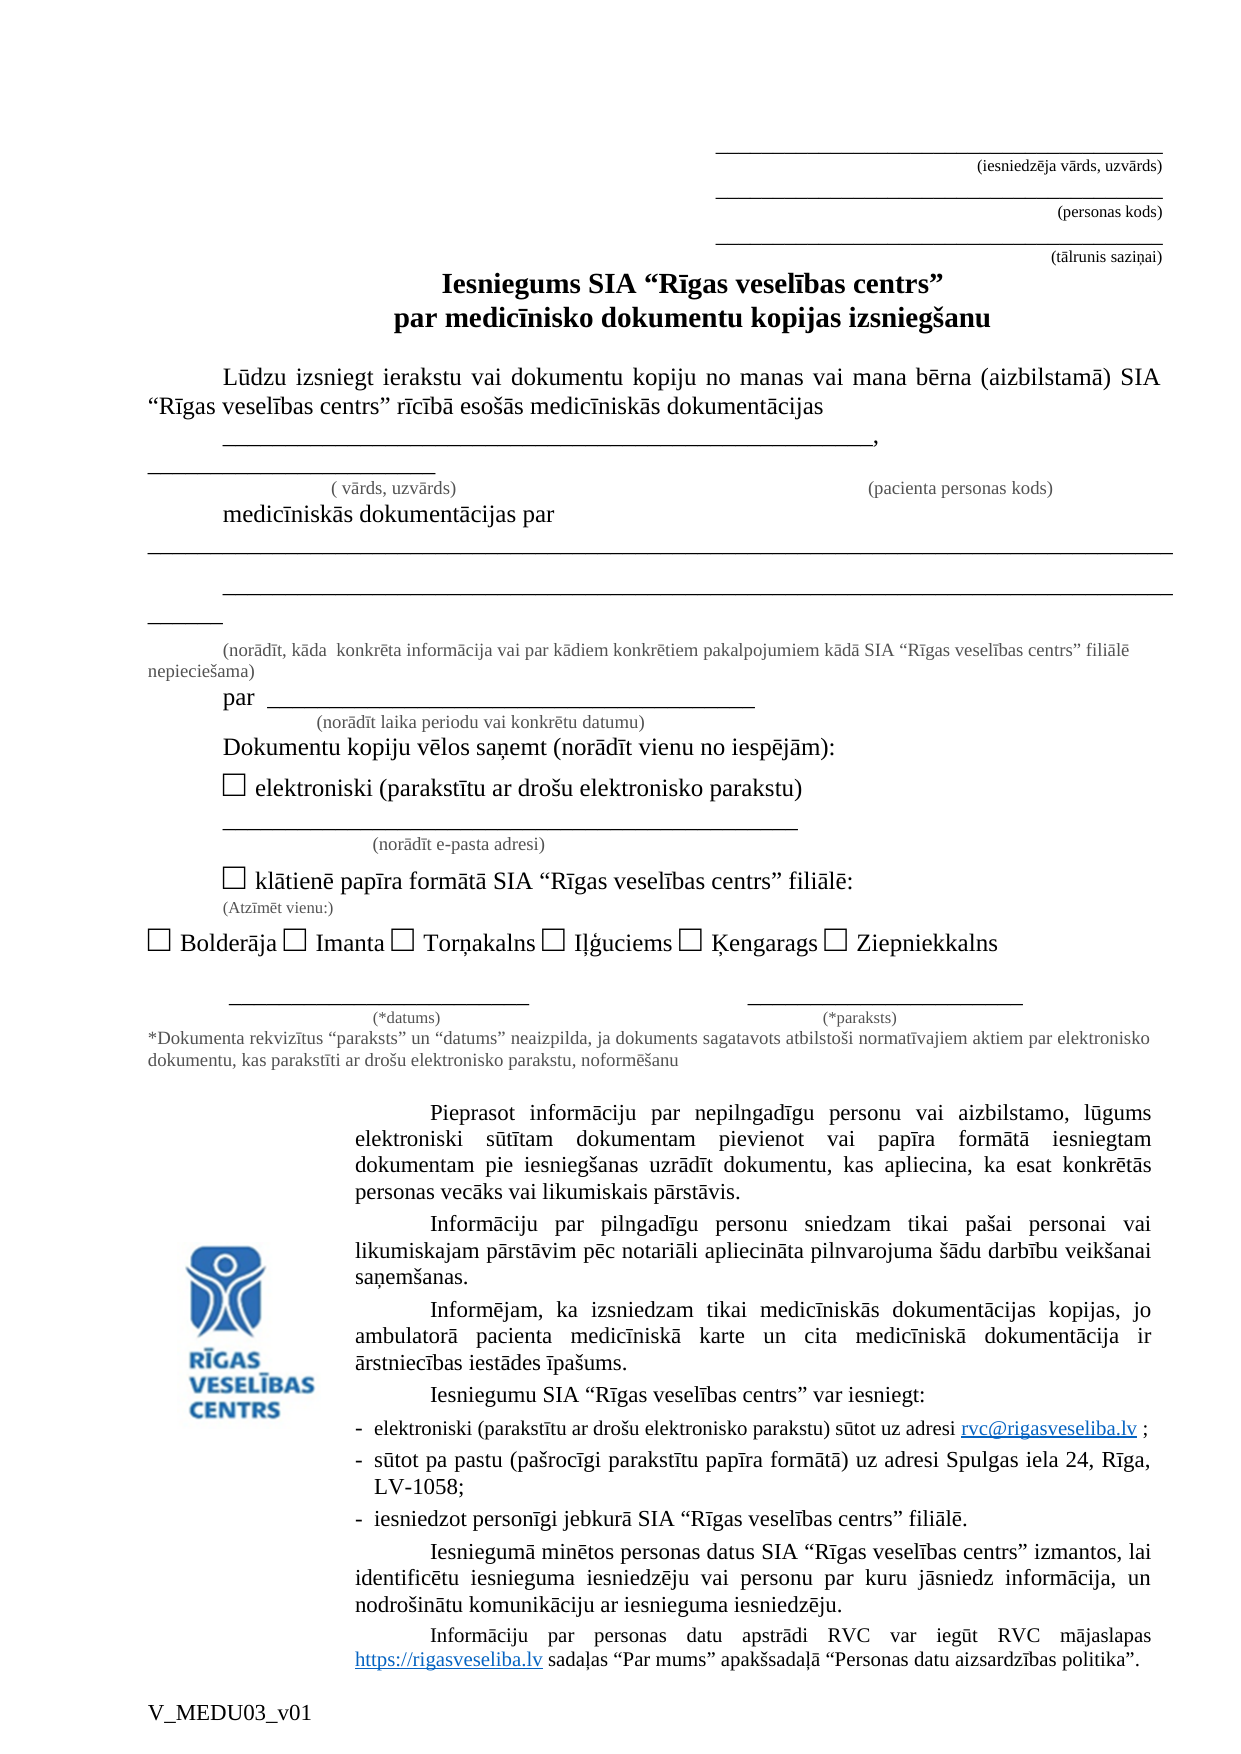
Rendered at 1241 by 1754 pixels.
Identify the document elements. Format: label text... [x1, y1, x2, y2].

text par medicīnisko dokumentu kopijas izsniegšanu [148, 300, 1162, 333]
table_header [147, 1099, 343, 1678]
table_header Pieprasot informāciju par nepilngadīgu personu vai aizbilstamo, lūgums elektroniski sūtītam dokumentam pievienot vai papīra formātā iesniegtam dokumentam pie iesniegšanas uzrādīt dokumentu, kas apliecina, ka esat konkrētās personas vecāks vai likumiskais pārstāvis. Informāciju par pilngadīgu personu sniedzam tikai pašai personai vai likumiskajam pārstāvim pēc notariāli apliecināta pilnvarojuma šādu darbību veikšanai saņemšanas. Informējam, ka izsniedzam tikai medicīniskās dokumentācijas kopijas, jo ambulatorā pacienta medicīniskā karte un cita medicīniskā dokumentācija ir ārstniecības iestādes īpašums. Iesniegumu SIA “Rīgas veselības centrs” var iesniegt: elektroniski (parakstītu ar drošu elektronisko parakstu) sūtot uz adresi rvc@rigasveseliba.lv ; sūtot pa pastu (pašrocīgi parakstītu papīra formātā) uz adresi Spulgas iela 24, Rīga, LV-1058; iesniedzot personīgi jebkurā SIA “Rīgas veselības centrs” filiālē. Iesniegumā minētos personas datus SIA “Rīgas veselības centrs” izmantos, lai identificētu iesnieguma iesniedzēju vai personu par kuru jāsniedz informācija, un nodrošinātu komunikāciju ar iesnieguma iesniedzēju. Informāciju par personas datu apstrādi RVC var iegūt RVC mājaslapas https://rigasveseliba.lv sadaļas “Par mums” apakšsadaļā “Personas datu aizsardzības politika”. [344, 1099, 1152, 1678]
text (iesniedzēja vārds, uzvārds) [89, 156, 1162, 175]
text ______________________________________________ [148, 804, 1162, 833]
text (norādīt, kāda konkrēta informācija vai par kādiem konkrētiem pakalpojumiem kādā SIA “Rīgas veselības centrs” filiālē nepieciešama) [148, 639, 1181, 682]
text Lūdzu izsniegt ierakstu vai dokumentu kopiju no manas vai mana bērna (aizbilstamā) SIA “Rīgas veselības centrs” rīcībā esošās medicīniskās dokumentācijas [148, 362, 1162, 420]
text ( vārds, uzvārds) (pacienta personas kods) [148, 477, 1162, 499]
text Dokumentu kopiju vēlos saņemt (norādīt vienu no iespējām): [148, 732, 1162, 761]
text □ Bolderāja □ Imanta □ Torņakalns □ Iļģuciems □ Ķengarags □ Ziepniekkalns [148, 917, 1162, 979]
text Iesniegums SIA “Rīgas veselības centrs” [148, 266, 1162, 300]
text medicīniskās dokumentācijas par __________________________________________________________________________________ [148, 499, 1181, 556]
text ________________________ ______________________ [148, 979, 1162, 1008]
text (norādīt laika periodu vai konkrētu datumu) [223, 711, 1162, 732]
text (norādīt e-pasta adresi) [148, 833, 1162, 854]
text _______________________________________ [89, 130, 1162, 156]
text ____________________________________________________, _______________________ [148, 420, 1162, 477]
text *Dokumenta rekvizītus “paraksts” un “datums” neaizpilda, ja dokuments sagatavots atbilstoši normatīvajiem aktiem par elektronisko dokumentu, kas parakstīti ar drošu elektronisko parakstu, noformēšanu [148, 1027, 1152, 1070]
picture [177, 1242, 322, 1429]
text □ klātienē papīra formātā SIA “Rīgas veselības centrs” filiālē: [148, 854, 1162, 898]
text _______________________________________ [89, 221, 1162, 247]
text (*datums) (*paraksts) [148, 1008, 1162, 1027]
text par _______________________________________ [148, 682, 1162, 711]
text (tālrunis saziņai) [89, 247, 1162, 266]
text (Atzīmēt vienu:) [148, 898, 1162, 917]
text (personas kods) [89, 202, 1162, 221]
text __________________________________________________________________________________ [148, 569, 1181, 626]
text _______________________________________ [89, 175, 1162, 202]
text □ elektroniski (parakstītu ar drošu elektronisko parakstu) [148, 761, 1162, 804]
